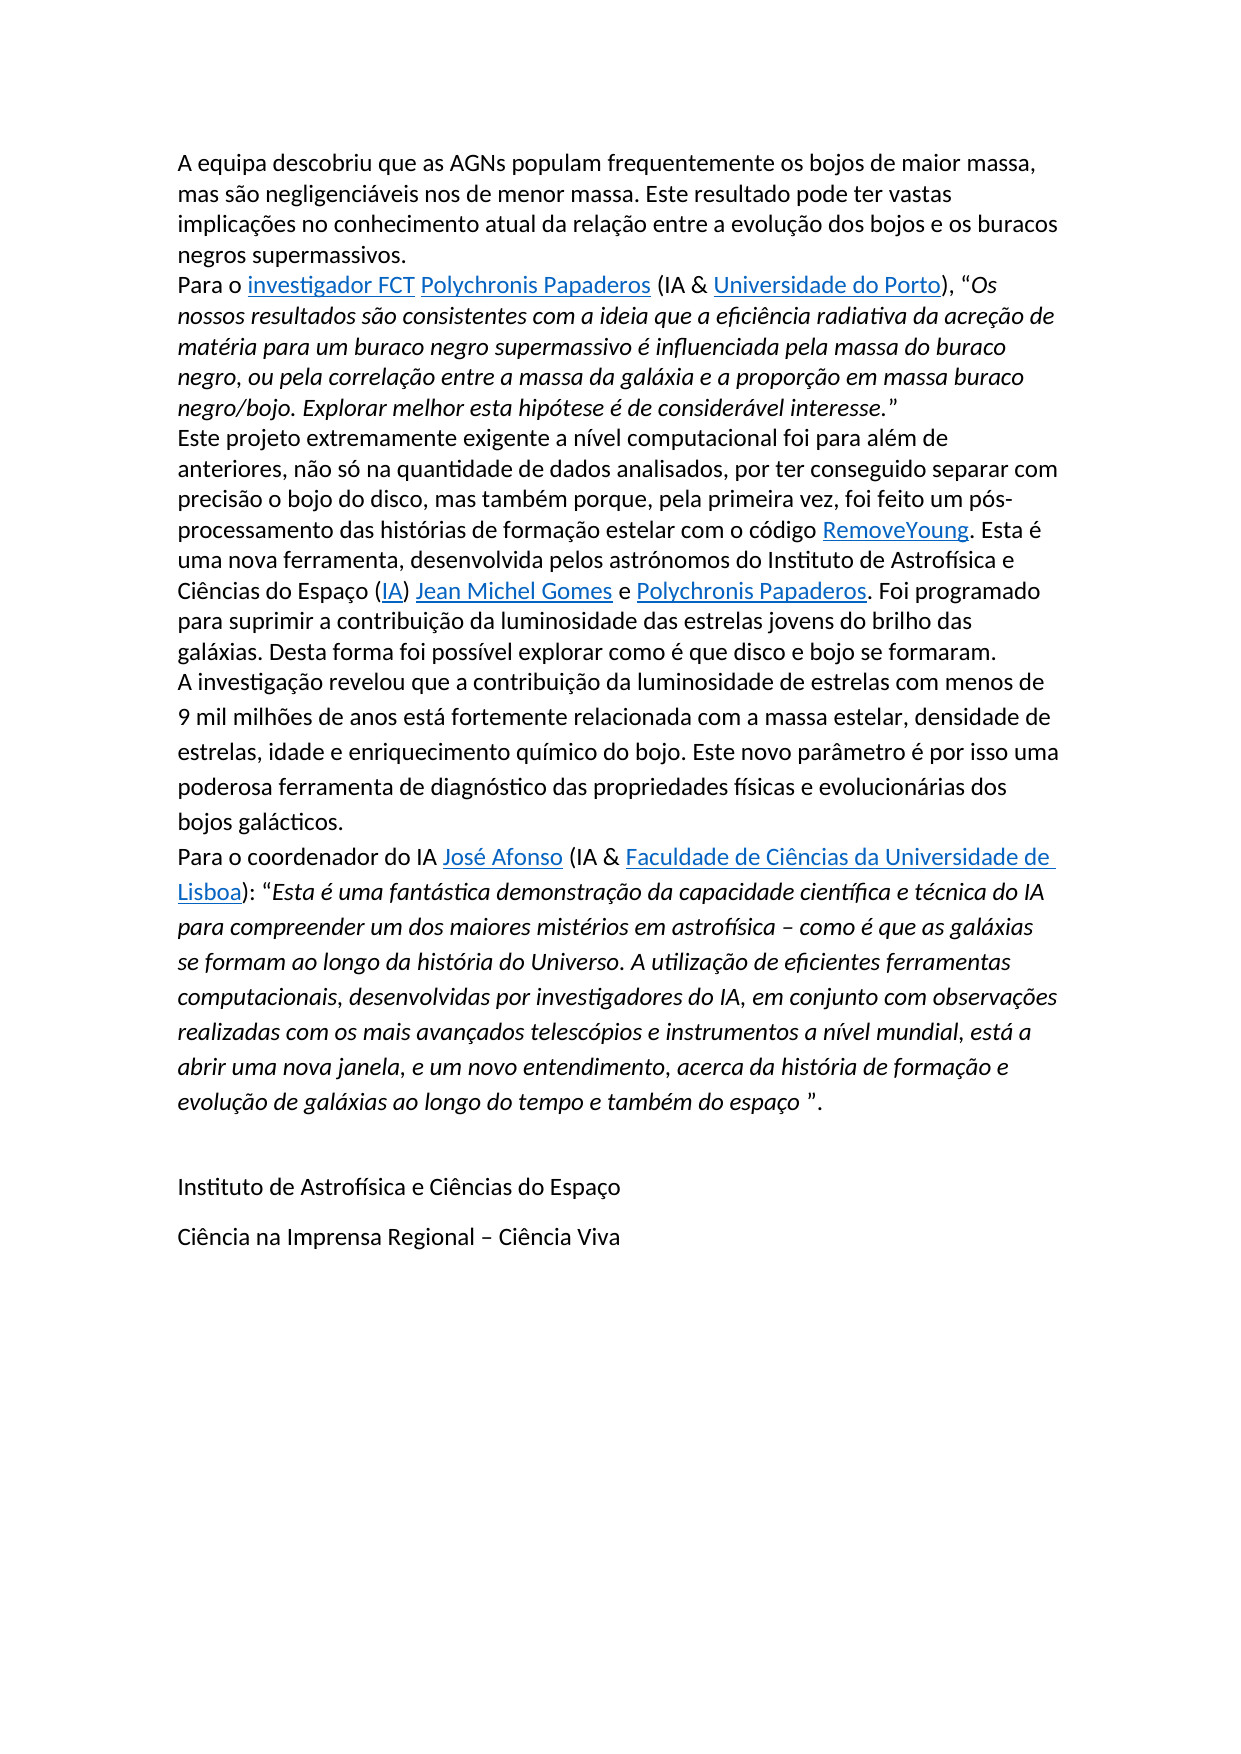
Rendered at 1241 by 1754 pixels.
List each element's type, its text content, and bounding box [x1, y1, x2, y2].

text Instituto de Astrofísica e Ciências do Espaço [177, 1171, 1063, 1202]
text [177, 148, 1063, 270]
text Ciência na Imprensa Regional – Ciência Viva [177, 1221, 1063, 1251]
text Para o investigador FCT Polychronis Papaderos (IA & Universidade do Porto), “Os nossos resultados são consistentes com a ideia que a eficiência radiativa da acreção de matéria para um buraco negro supermassivo é influenciada pela massa do buraco negro, ou pela correlação entre a massa da galáxia e a proporção em massa buraco negro/bojo. Explorar melhor esta hipótese é de considerável interesse.” [177, 270, 1063, 422]
text Para o coordenador do IA José Afonso (IA & Faculdade de Ciências da Universidade de Lisboa): “Esta é uma fantástica demonstração da capacidade científica e técnica do IA para compreender um dos maiores mistérios em astrofísica – como é que as galáxias se formam ao longo da história do Universo. A utilização de eficientes ferramentas computacionais, desenvolvidas por investigadores do IA, em conjunto com observações realizadas com os mais avançados telescópios e instrumentos a nível mundial, está a abrir uma nova janela, e um novo entendimento, acerca da história de formação e evolução de galáxias ao longo do tempo e também do espaço ”. [177, 841, 1063, 1117]
text A investigação revelou que a contribuição da luminosidade de estrelas com menos de 9 mil milhões de anos está fortemente relacionada com a massa estelar, densidade de estrelas, idade e enriquecimento químico do bojo. Este novo parâmetro é por isso uma poderosa ferramenta de diagnóstico das propriedades físicas e evolucionárias dos bojos galácticos. [177, 666, 1063, 837]
text Este projeto extremamente exigente a nível computacional foi para além de anteriores, não só na quantidade de dados analisados, por ter conseguido separar com precisão o bojo do disco, mas também porque, pela primeira vez, foi feito um pós-processamento das histórias de formação estelar com o código RemoveYoung. Esta é uma nova ferramenta, desenvolvida pelos astrónomos do Instituto de Astrofísica e Ciências do Espaço (IA) Jean Michel Gomes e Polychronis Papaderos. Foi programado para suprimir a contribuição da luminosidade das estrelas jovens do brilho das galáxias. Desta forma foi possível explorar como é que disco e bojo se formaram. [177, 422, 1063, 666]
